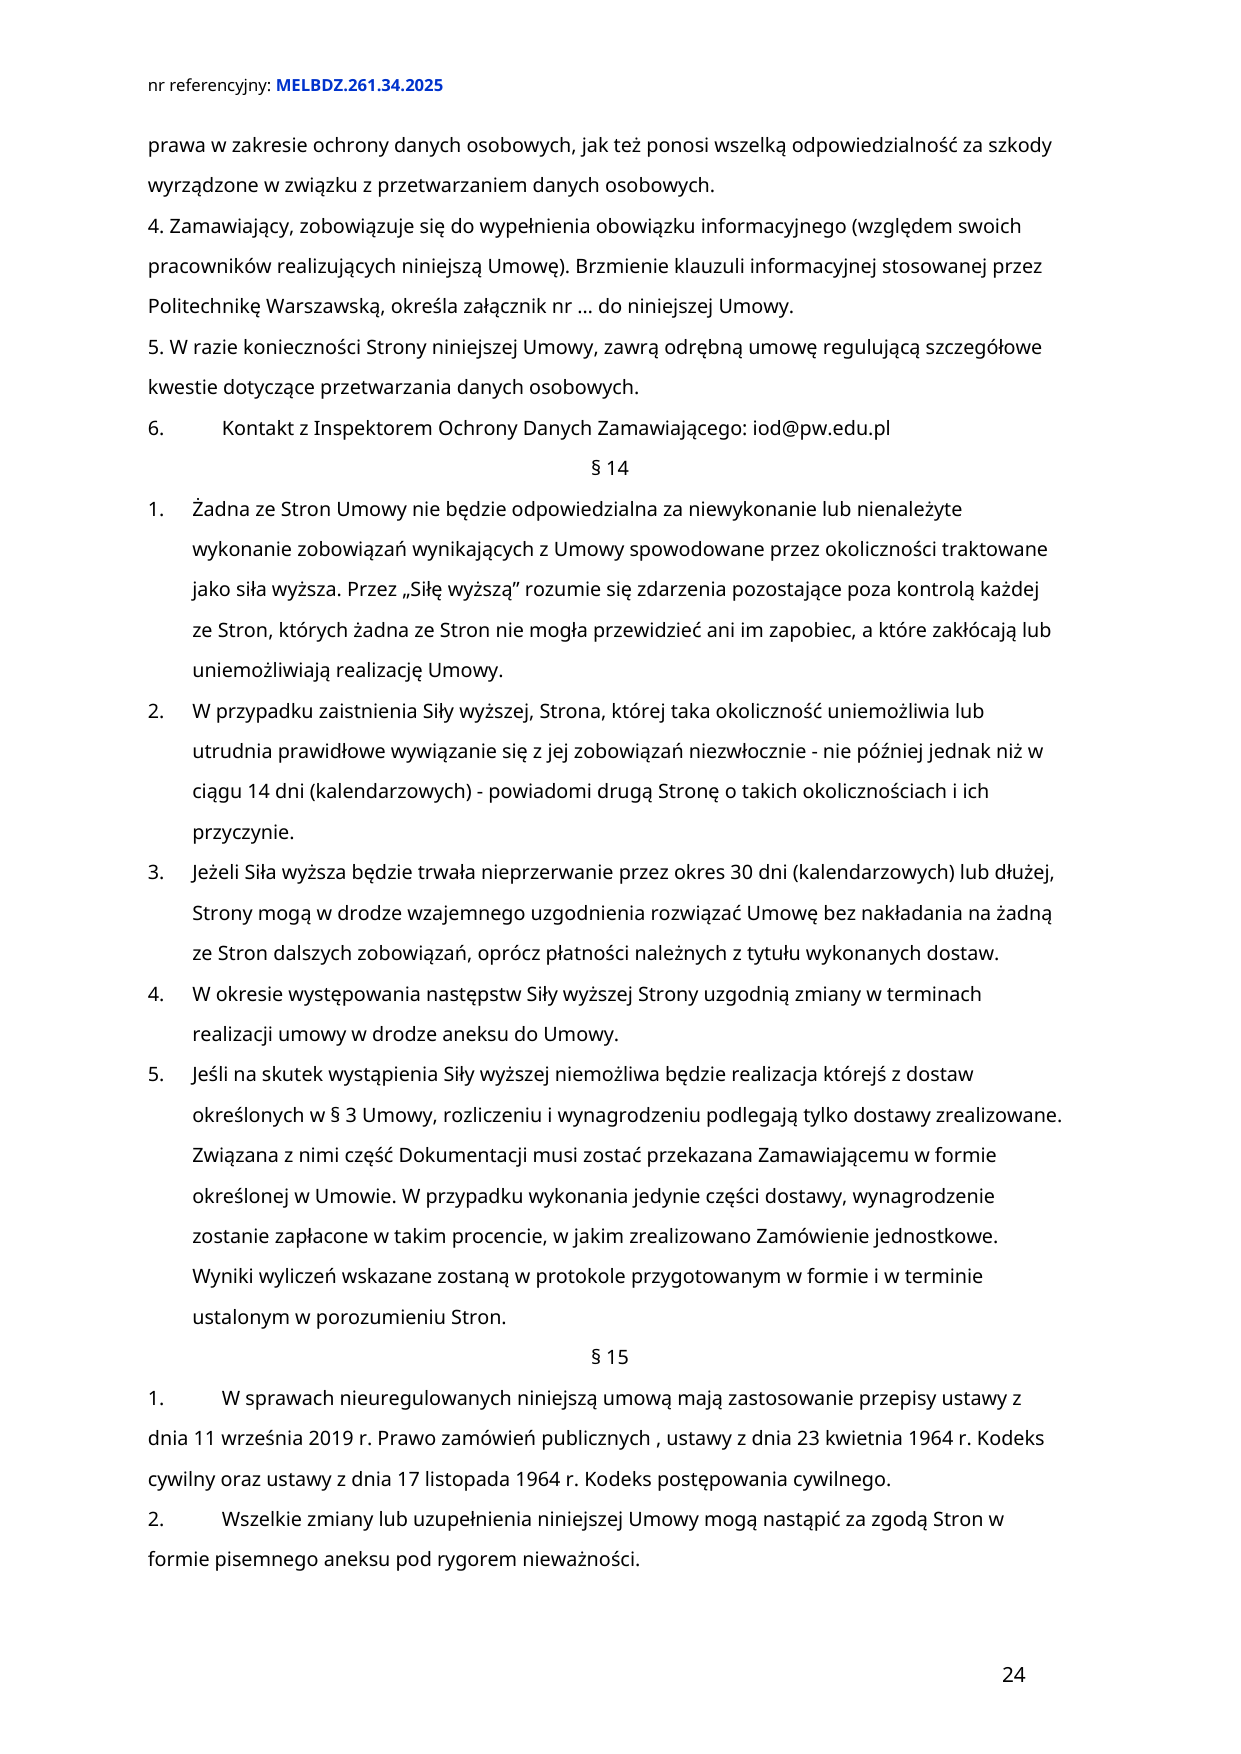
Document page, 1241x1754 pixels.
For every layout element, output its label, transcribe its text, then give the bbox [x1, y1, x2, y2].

text § 15 [517, 1343, 1063, 1371]
text 2. Wszelkie zmiany lub uzupełnienia niniejszej Umowy mogą nastąpić za zgodą Stron w formie pisemnego aneksu pod rygorem nieważności. [148, 1505, 1063, 1573]
text § 14 [517, 454, 1063, 481]
text 5. W razie konieczności Strony niniejszej Umowy, zawrą odrębną umowę regulującą szczegółowe kwestie dotyczące przetwarzania danych osobowych. [148, 333, 1063, 401]
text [148, 131, 1063, 198]
list Żadna ze Stron Umowy nie będzie odpowiedzialna za niewykonanie lub nienależyte wykonanie zobowiązań wynikających z Umowy spowodowane przez okoliczności traktowane jako siła wyższa. Przez „Siłę wyższą” rozumie się zdarzenia pozostające poza kontrolą każdej ze Stron, których żadna ze Stron nie mogła przewidzieć ani im zapobiec, a które zakłócają lub uniemożliwiają realizację Umowy. [148, 495, 1063, 683]
list Jeśli na skutek wystąpienia Siły wyższej niemożliwa będzie realizacja którejś z dostaw określonych w § 3 Umowy, rozliczeniu i wynagrodzeniu podlegają tylko dostawy zrealizowane. Związana z nimi część Dokumentacji musi zostać przekazana Zamawiającemu w formie określonej w Umowie. W przypadku wykonania jedynie części dostawy, wynagrodzenie zostanie zapłacone w takim procencie, w jakim zrealizowano Zamówienie jednostkowe. Wyniki wyliczeń wskazane zostaną w protokole przygotowanym w formie i w terminie ustalonym w porozumieniu Stron. [148, 1061, 1063, 1330]
list Jeżeli Siła wyższa będzie trwała nieprzerwanie przez okres 30 dni (kalendarzowych) lub dłużej, Strony mogą w drodze wzajemnego uzgodnienia rozwiązać Umowę bez nakładania na żadną ze Stron dalszych zobowiązań, oprócz płatności należnych z tytułu wykonanych dostaw. [148, 858, 1063, 966]
text 6. Kontakt z Inspektorem Ochrony Danych Zamawiającego: iod@pw.edu.pl [148, 414, 1063, 441]
list W okresie występowania następstw Siły wyższej Strony uzgodnią zmiany w terminach realizacji umowy w drodze aneksu do Umowy. [148, 980, 1063, 1047]
text 1. W sprawach nieuregulowanych niniejszą umową mają zastosowanie przepisy ustawy z dnia 11 września 2019 r. Prawo zamówień publicznych , ustawy z dnia 23 kwietnia 1964 r. Kodeks cywilny oraz ustawy z dnia 17 listopada 1964 r. Kodeks postępowania cywilnego. [148, 1384, 1063, 1492]
list W przypadku zaistnienia Siły wyższej, Strona, której taka okoliczność uniemożliwia lub utrudnia prawidłowe wywiązanie się z jej zobowiązań niezwłocznie - nie później jednak niż w ciągu 14 dni (kalendarzowych) - powiadomi drugą Stronę o takich okolicznościach i ich przyczynie. [148, 697, 1063, 845]
text 4. Zamawiający, zobowiązuje się do wypełnienia obowiązku informacyjnego (względem swoich pracowników realizujących niniejszą Umowę). Brzmienie klauzuli informacyjnej stosowanej przez Politechnikę Warszawską, określa załącznik nr … do niniejszej Umowy. [148, 212, 1063, 320]
